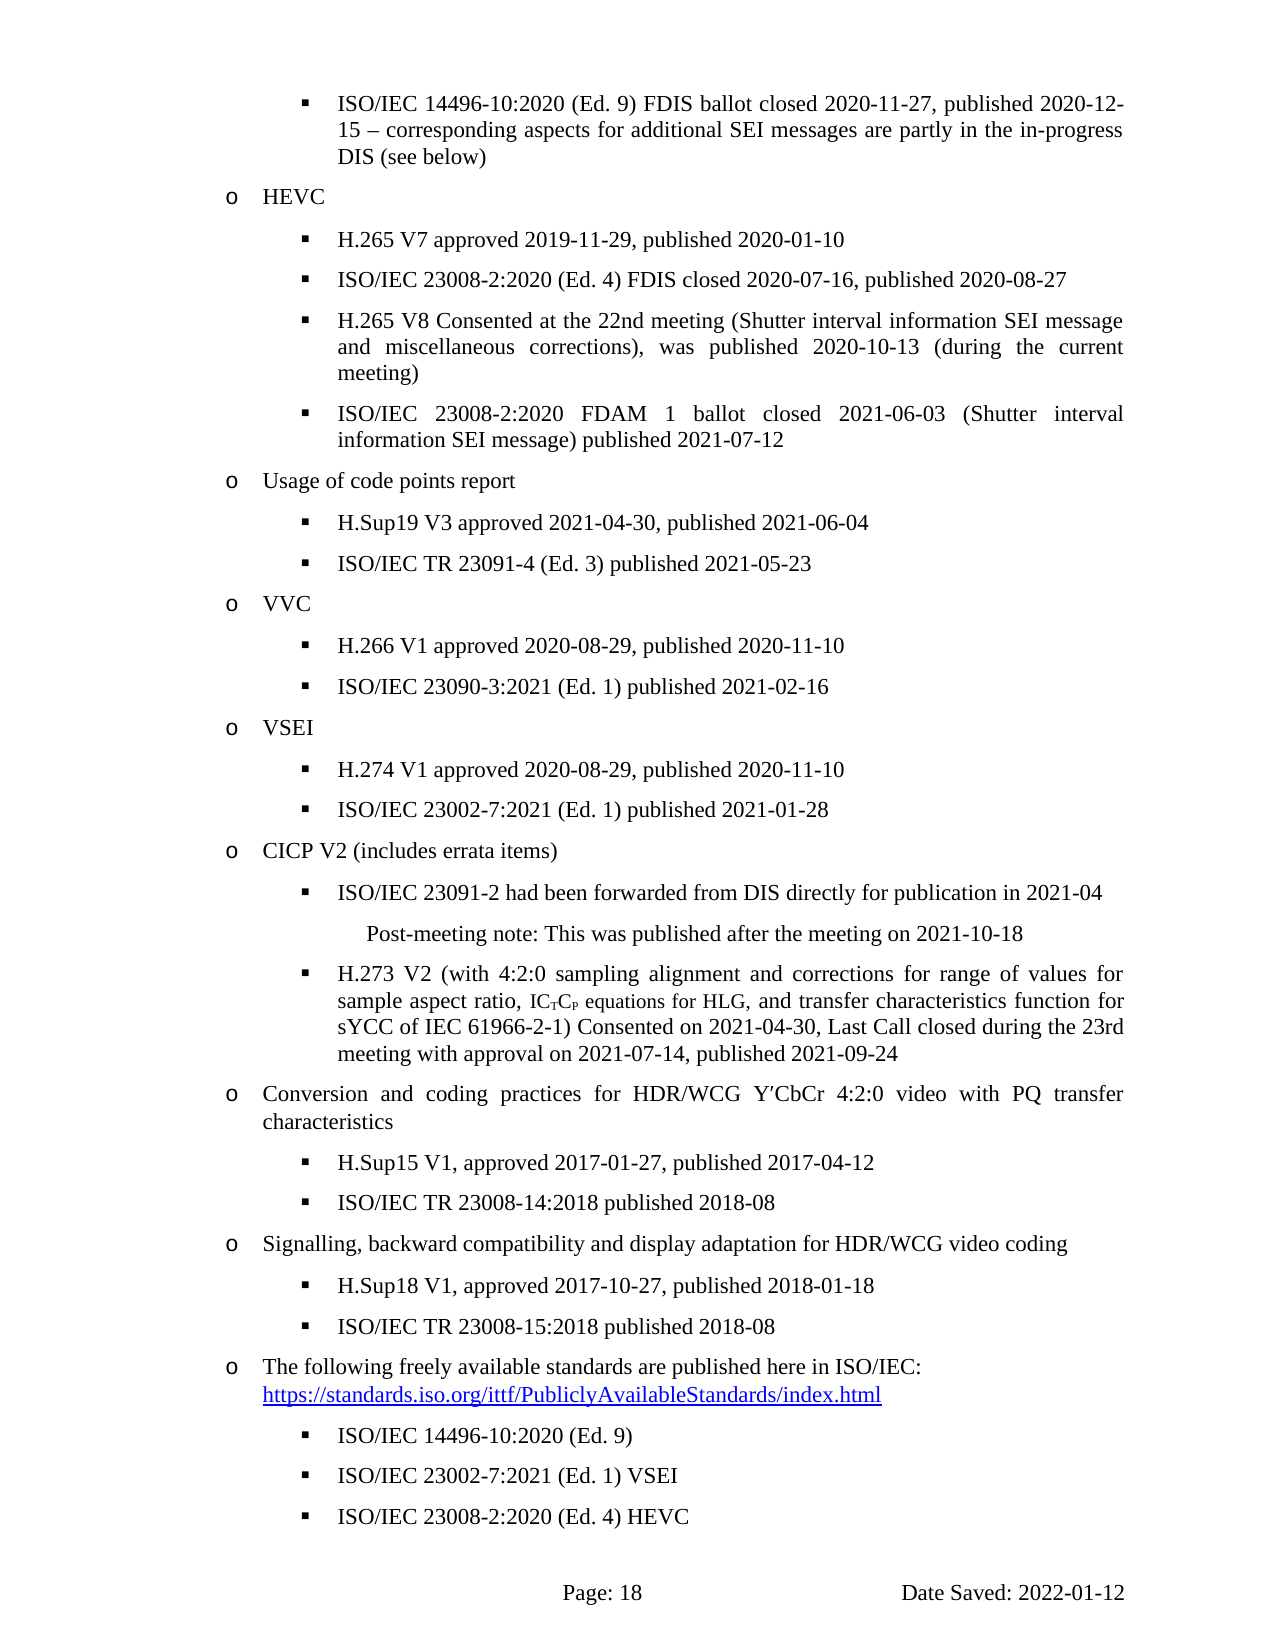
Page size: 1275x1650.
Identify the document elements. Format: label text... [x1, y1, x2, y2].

list Conversion and coding practices for HDR/WCG Y′CbCr 4:2:0 video with PQ transfer characteristics [225, 1080, 1125, 1135]
list CICP V2 (includes errata items) [225, 837, 1125, 865]
list H.265 V7 approved 2019-11-29, published 2020-01-10 [300, 226, 1125, 252]
list VSEI [225, 714, 1125, 742]
list ISO/IEC 23090-3:2021 (Ed. 1) published 2021-02-16 [300, 673, 1125, 699]
list H.Sup15 V1, approved 2017-01-27, published 2017-04-12 [300, 1149, 1125, 1175]
list Usage of code points report [225, 467, 1125, 495]
list Post-meeting note: This was published after the meeting on 2021-10-18 [366, 920, 1125, 946]
list ISO/IEC 14496-10:2020 (Ed. 9) [300, 1422, 1125, 1448]
list ISO/IEC TR 23008-15:2018 published 2018-08 [300, 1313, 1125, 1339]
list The following freely available standards are published here in ISO/IEC: https://standards.iso.org/ittf/PubliclyAvailableStandards/index.html [225, 1353, 1125, 1408]
list H.274 V1 approved 2020-08-29, published 2020-11-10 [300, 756, 1125, 782]
list ISO/IEC 23008-2:2020 (Ed. 4) HEVC [300, 1503, 1125, 1529]
list H.Sup19 V3 approved 2021-04-30, published 2021-06-04 [300, 509, 1125, 536]
list VVC [225, 590, 1125, 618]
list Signalling, backward compatibility and display adaptation for HDR/WCG video coding [225, 1230, 1125, 1258]
list H.266 V1 approved 2020-08-29, published 2020-11-10 [300, 633, 1125, 659]
list ISO/IEC 14496-10:2020 (Ed. 9) FDIS ballot closed 2020-11-27, published 2020-12-15 – corresponding aspects for additional SEI messages are partly in the in-progress DIS (see below) [300, 90, 1125, 169]
list ISO/IEC 23002-7:2021 (Ed. 1) published 2021-01-28 [300, 797, 1125, 823]
list H.265 V8 Consented at the 22nd meeting (Shutter interval information SEI message and miscellaneous corrections), was published 2020-10-13 (during the current meeting) [300, 307, 1125, 386]
list HEVC [225, 183, 1125, 211]
list ISO/IEC 23091-2 had been forwarded from DIS directly for publication in 2021-04 [300, 879, 1125, 906]
list H.Sup18 V1, approved 2017-10-27, published 2018-01-18 [300, 1272, 1125, 1299]
list ISO/IEC 23008-2:2020 (Ed. 4) FDIS closed 2020-07-16, published 2020-08-27 [300, 266, 1125, 292]
list ISO/IEC 23008-2:2020 FDAM 1 ballot closed 2021-06-03 (Shutter interval information SEI message) published 2021-07-12 [300, 400, 1125, 453]
list ISO/IEC TR 23091-4 (Ed. 3) published 2021-05-23 [300, 550, 1125, 576]
list ISO/IEC 23002-7:2021 (Ed. 1) VSEI [300, 1463, 1125, 1489]
list ISO/IEC TR 23008-14:2018 published 2018-08 [300, 1189, 1125, 1216]
list H.273 V2 (with 4:2:0 sampling alignment and corrections for range of values for sample aspect ratio, ICTCP equations for HLG, and transfer characteristics function for sYCC of IEC 61966-2-1) Consented on 2021-04-30, Last Call closed during the 23rd meeting with approval on 2021-07-14, published 2021-09-24 [300, 961, 1125, 1066]
